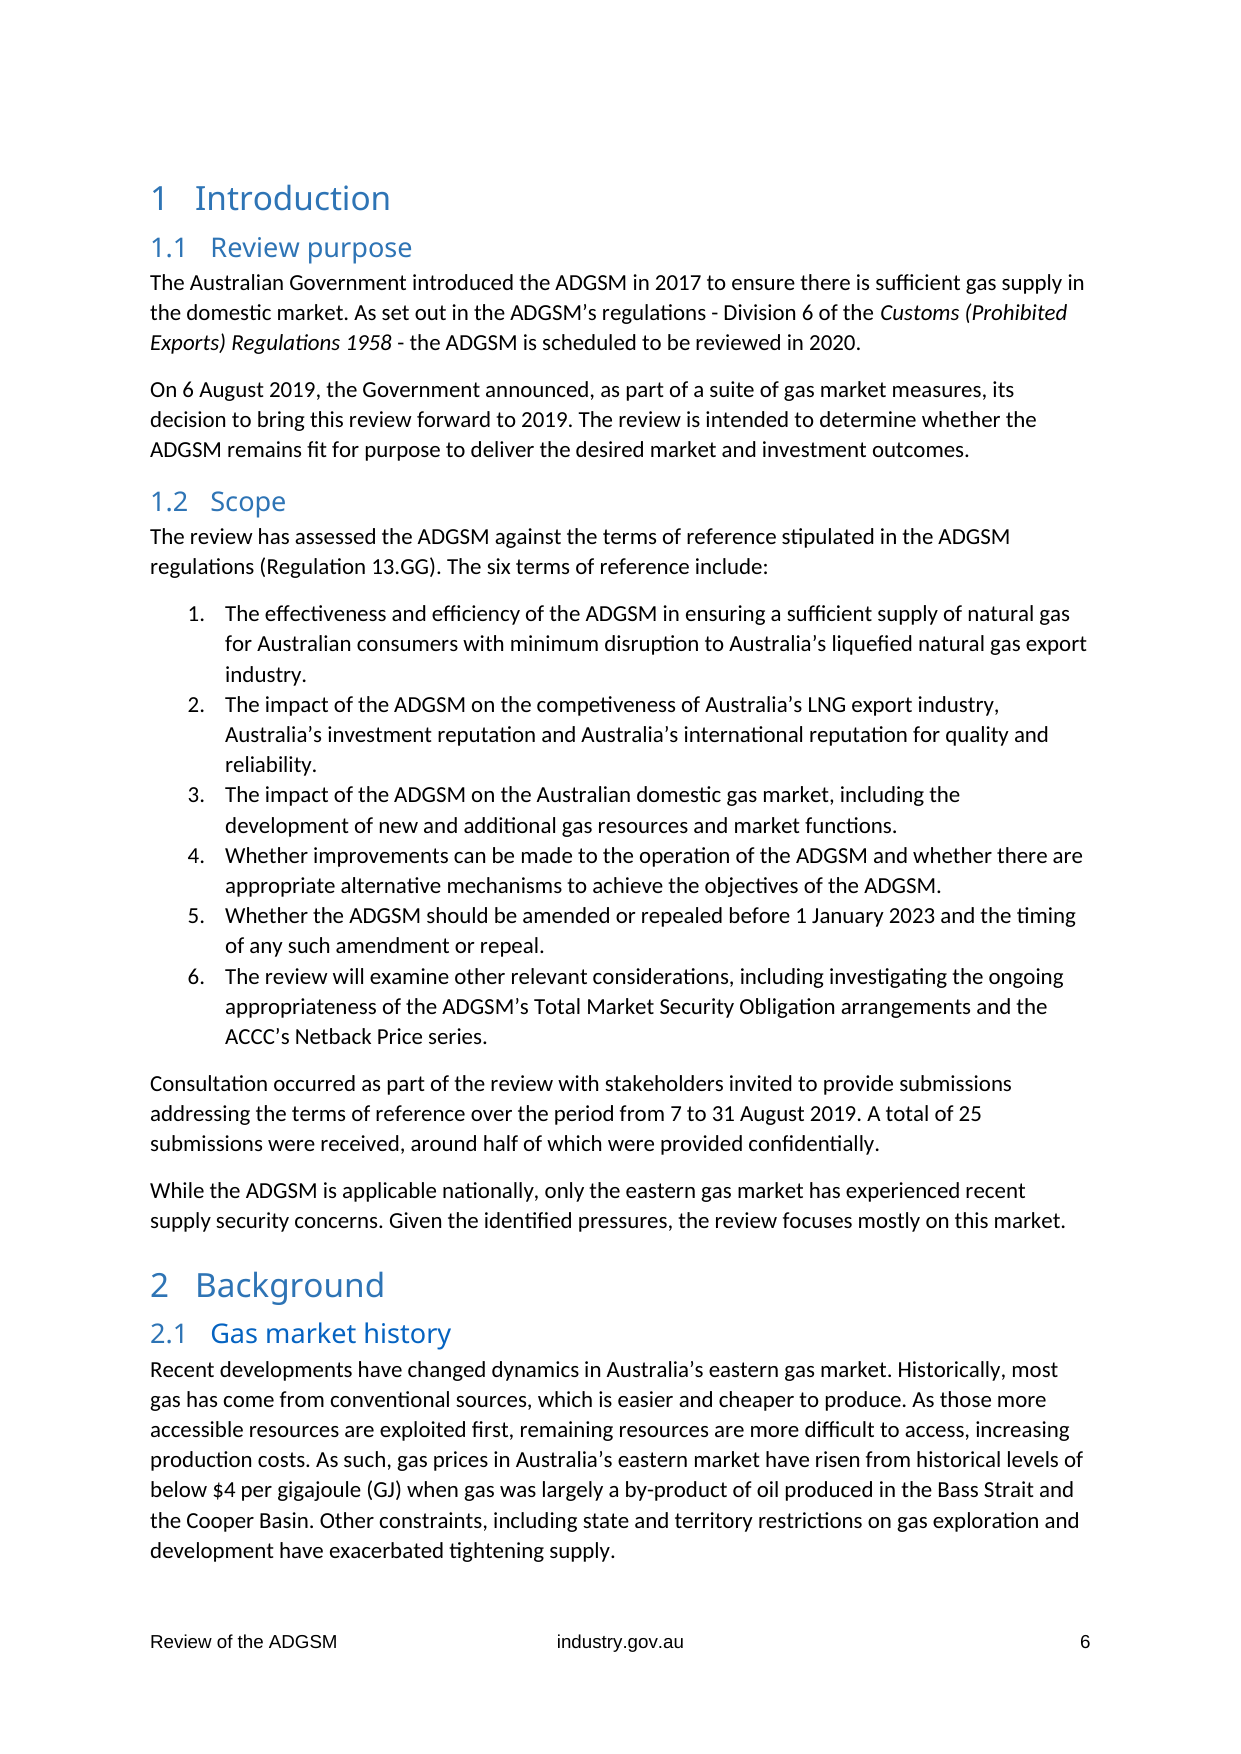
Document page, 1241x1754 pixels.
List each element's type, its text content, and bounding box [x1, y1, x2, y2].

text Recent developments have changed dynamics in Australia’s eastern gas market. Historically, most gas has come from conventional sources, which is easier and cheaper to produce. As those more accessible resources are exploited first, remaining resources are more difficult to access, increasing production costs. As such, gas prices in Australia’s eastern market have risen from historical levels of below $4 per gigajoule (GJ) when gas was largely a by-product of oil produced in the Bass Strait and the Cooper Basin. Other constraints, including state and territory restrictions on gas exploration and development have exacerbated tightening supply. [150, 1355, 1090, 1564]
subtitle Scope [150, 482, 1090, 519]
list The effectiveness and efficiency of the ADGSM in ensuring a sufficient supply of natural gas for Australian consumers with minimum disruption to Australia’s liquefied natural gas export industry. [187, 599, 1090, 688]
list The impact of the ADGSM on the competiveness of Australia’s LNG export industry, Australia’s investment reputation and Australia’s international reputation for quality and reliability. [187, 690, 1090, 778]
subtitle Background [150, 1262, 1090, 1307]
subtitle Introduction [150, 175, 1090, 220]
text The review has assessed the ADGSM against the terms of reference stipulated in the ADGSM regulations (Regulation 13.GG). The six terms of reference include: [150, 522, 1090, 581]
text Consultation occurred as part of the review with stakeholders invited to provide submissions addressing the terms of reference over the period from 7 to 31 August 2019. A total of 25 submissions were received, around half of which were provided confidentially. [150, 1069, 1090, 1158]
text On 6 August 2019, the Government announced, as part of a suite of gas market measures, its decision to bring this review forward to 2019. The review is intended to determine whether the ADGSM remains fit for purpose to deliver the desired market and investment outcomes. [150, 375, 1090, 464]
list Whether improvements can be made to the operation of the ADGSM and whether there are appropriate alternative mechanisms to achieve the objectives of the ADGSM. [187, 841, 1090, 899]
list The impact of the ADGSM on the Australian domestic gas market, including the development of new and additional gas resources and market functions. [187, 781, 1090, 839]
list Whether the ADGSM should be amended or repealed before 1 January 2023 and the timing of any such amendment or repeal. [187, 901, 1090, 960]
text While the ADGSM is applicable nationally, only the eastern gas market has experienced recent supply security concerns. Given the identified pressures, the review focuses mostly on this market. [150, 1176, 1090, 1235]
subtitle Review purpose [150, 228, 1090, 265]
list The review will examine other relevant considerations, including investigating the ongoing appropriateness of the ADGSM’s Total Market Security Obligation arrangements and the ACCC’s Netback Price series. [187, 962, 1090, 1050]
subtitle Gas market history [150, 1315, 1090, 1352]
text The Australian Government introduced the ADGSM in 2017 to ensure there is sufficient gas supply in the domestic market. As set out in the ADGSM’s regulations - Division 6 of the Customs (Prohibited Exports) Regulations 1958 - the ADGSM is scheduled to be reviewed in 2020. [150, 268, 1090, 356]
